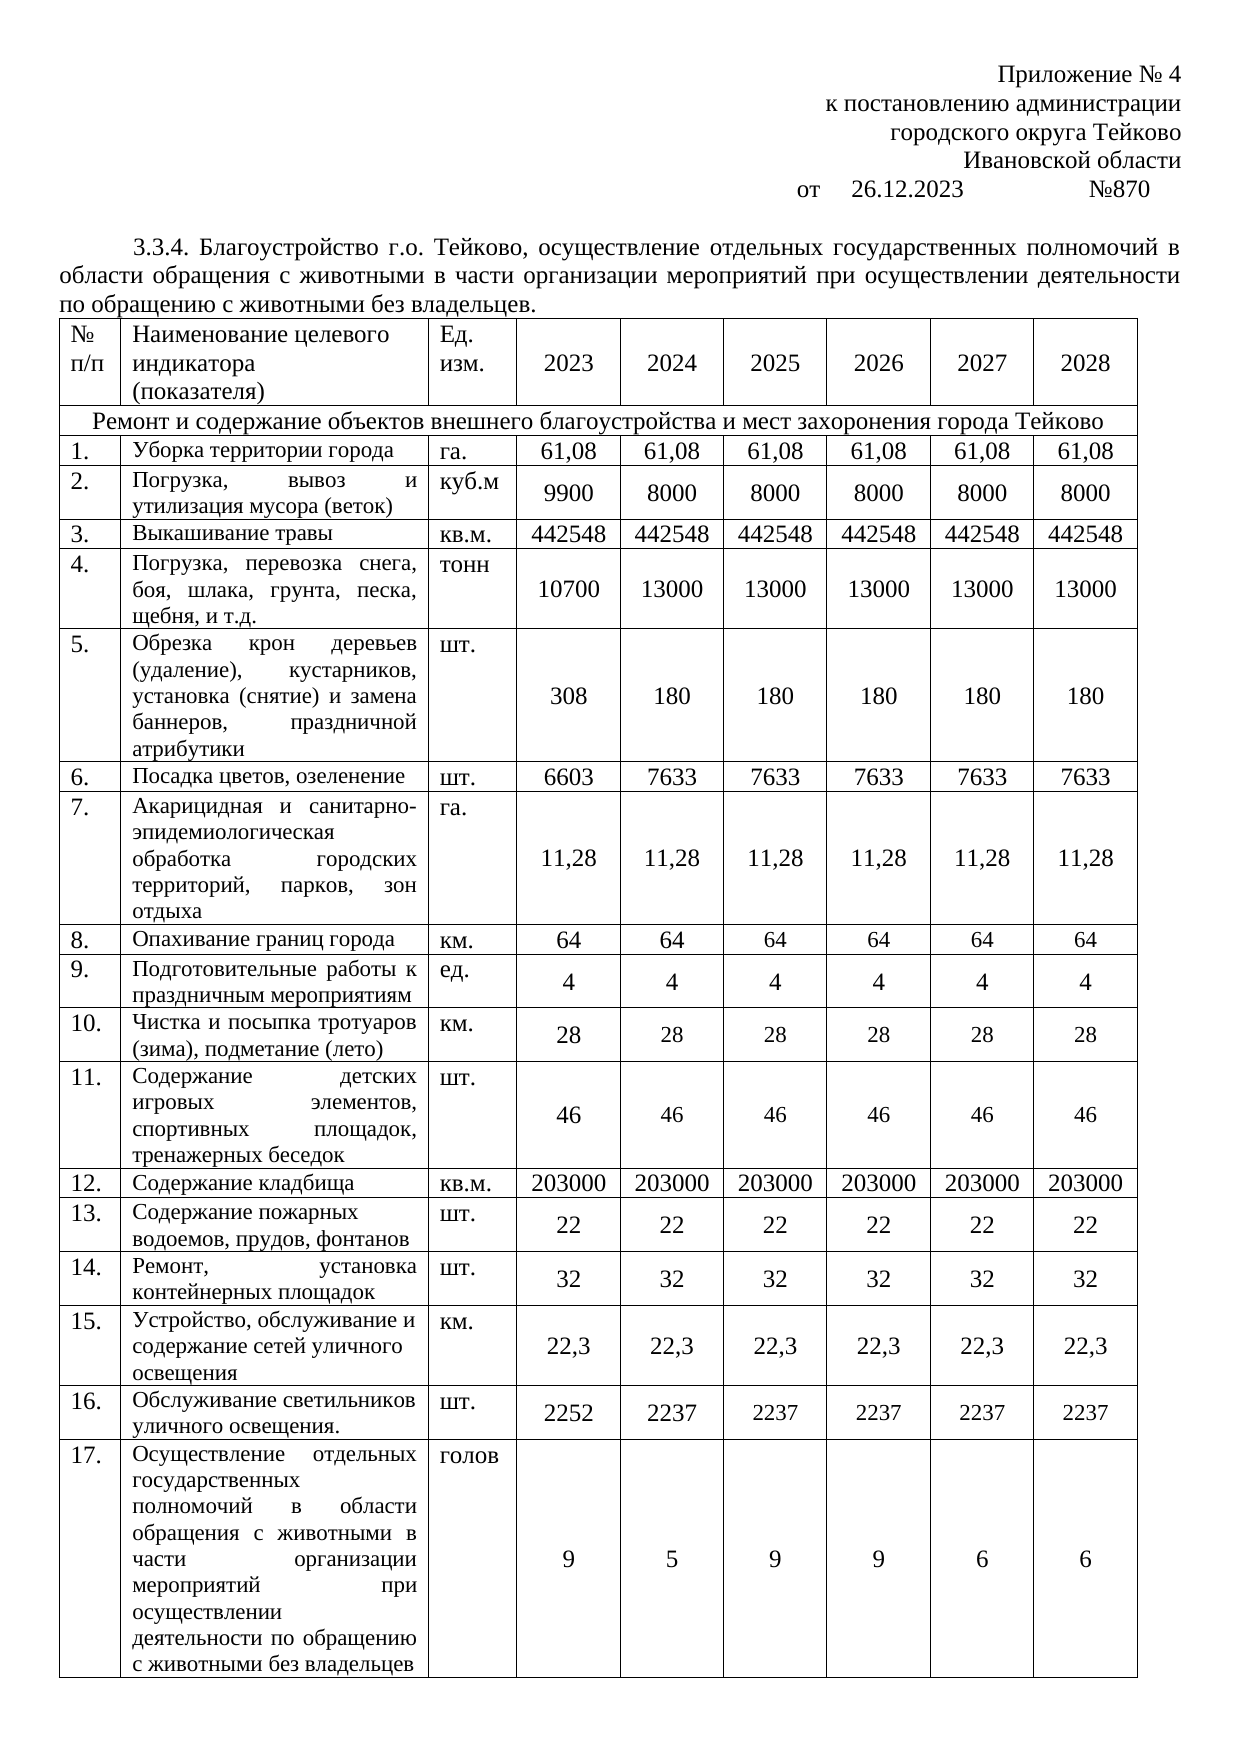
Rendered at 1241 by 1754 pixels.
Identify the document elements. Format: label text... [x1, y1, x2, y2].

table_cell Ремонт, установка контейнерных площадок [121, 1252, 428, 1305]
table_cell 11,28 [517, 792, 620, 924]
table_cell 9900 [517, 466, 620, 518]
table_cell 203000 [724, 1169, 826, 1197]
table_cell 22,3 [724, 1306, 826, 1385]
table_cell Погрузка, вывоз и утилизация мусора (веток) [121, 466, 428, 518]
table_cell голов [429, 1440, 516, 1677]
table_header 2025 [724, 319, 826, 405]
table_cell 32 [827, 1252, 930, 1305]
table_cell 9 [827, 1440, 930, 1677]
table_cell 28 [931, 1008, 1033, 1061]
table_cell 32 [621, 1252, 723, 1305]
table_cell 12. [60, 1169, 120, 1197]
table_cell 28 [724, 1008, 826, 1061]
table_cell 13000 [724, 549, 826, 628]
table_cell 13000 [931, 549, 1033, 628]
table_cell тонн [429, 549, 516, 628]
table_cell 61,08 [827, 436, 930, 465]
table_cell 11,28 [931, 792, 1033, 924]
table_cell Чистка и посыпка тротуаров (зима), подметание (лето) [121, 1008, 428, 1061]
table_cell км. [429, 925, 516, 953]
table_cell 5 [621, 1440, 723, 1677]
table_cell км. [429, 1008, 516, 1061]
table_cell 22,3 [1034, 1306, 1137, 1385]
table_cell 13000 [621, 549, 723, 628]
table_cell 1. [60, 436, 120, 465]
table_cell 17. [60, 1440, 120, 1677]
table_cell 8000 [724, 466, 826, 518]
table_cell 2237 [931, 1386, 1033, 1439]
table_cell 64 [827, 925, 930, 953]
table_cell кв.м. [429, 1169, 516, 1197]
table_cell Посадка цветов, озеленение [121, 762, 428, 791]
text городского округа Тейково [59, 117, 1181, 145]
table_cell 22,3 [621, 1306, 723, 1385]
table_cell 8000 [1034, 466, 1137, 518]
table_cell 442548 [517, 520, 620, 548]
table_cell 64 [517, 925, 620, 953]
table_cell Акарицидная и санитарно-эпидемиологическая обработка городских территорий, парков, зон отдыха [121, 792, 428, 924]
table_cell 11,28 [621, 792, 723, 924]
table_cell 13000 [827, 549, 930, 628]
table_cell 5. [60, 629, 120, 761]
table_header 2028 [1034, 319, 1137, 405]
table_cell 442548 [827, 520, 930, 548]
table_cell шт. [429, 1062, 516, 1167]
table_cell 28 [621, 1008, 723, 1061]
table_cell 4. [60, 549, 120, 628]
table_cell 11,28 [724, 792, 826, 924]
table_cell 46 [1034, 1062, 1137, 1167]
table_cell Ремонт и содержание объектов внешнего благоустройства и мест захоронения города Тейково [60, 406, 1137, 435]
table_cell шт. [429, 762, 516, 791]
table_cell 46 [517, 1062, 620, 1167]
table_cell 4 [931, 955, 1033, 1007]
text Ивановской области [59, 145, 1181, 174]
table_cell шт. [429, 1252, 516, 1305]
table_cell 61,08 [724, 436, 826, 465]
table_cell Подготовительные работы к праздничным мероприятиям [121, 955, 428, 1007]
table_cell 3. [60, 520, 120, 548]
table_cell шт. [429, 629, 516, 761]
table_cell 10700 [517, 549, 620, 628]
table_header Ед. изм. [429, 319, 516, 405]
table_cell кв.м. [429, 520, 516, 548]
table_cell 442548 [931, 520, 1033, 548]
table_cell 46 [724, 1062, 826, 1167]
table_cell 64 [931, 925, 1033, 953]
table_cell 8000 [827, 466, 930, 518]
table_cell 61,08 [1034, 436, 1137, 465]
table_cell 64 [621, 925, 723, 953]
table_cell 10. [60, 1008, 120, 1061]
table_cell 6603 [517, 762, 620, 791]
text Приложение № 4 [59, 59, 1181, 88]
table_cell 28 [1034, 1008, 1137, 1061]
table_cell 7633 [827, 762, 930, 791]
table_cell Устройство, обслуживание и содержание сетей уличного освещения [121, 1306, 428, 1385]
table_cell 11. [60, 1062, 120, 1167]
table_cell шт. [429, 1386, 516, 1439]
table_cell 32 [1034, 1252, 1137, 1305]
table_cell 16. [60, 1386, 120, 1439]
table_cell 64 [724, 925, 826, 953]
table_cell га. [429, 792, 516, 924]
table_cell 442548 [621, 520, 723, 548]
table_cell 308 [517, 629, 620, 761]
table_cell 7633 [724, 762, 826, 791]
table_cell 22 [724, 1198, 826, 1251]
table_cell Обрезка крон деревьев (удаление), кустарников, установка (снятие) и замена баннеров, праздничной атрибутики [121, 629, 428, 761]
table_cell га. [429, 436, 516, 465]
table_cell 22 [931, 1198, 1033, 1251]
table_cell Выкашивание травы [121, 520, 428, 548]
table_cell шт. [429, 1198, 516, 1251]
table_cell 15. [60, 1306, 120, 1385]
table_cell 11,28 [1034, 792, 1137, 924]
table_cell 9 [517, 1440, 620, 1677]
table_cell 180 [827, 629, 930, 761]
table_cell 64 [1034, 925, 1137, 953]
table_cell 8. [60, 925, 120, 953]
table_cell 203000 [931, 1169, 1033, 1197]
table_cell 6. [60, 762, 120, 791]
table_cell ед. [429, 955, 516, 1007]
text от 26.12.2023 №870 [59, 174, 1181, 203]
table_cell 7633 [1034, 762, 1137, 791]
table_cell 22 [1034, 1198, 1137, 1251]
table_cell 14. [60, 1252, 120, 1305]
table_cell 9. [60, 955, 120, 1007]
table_cell 2252 [517, 1386, 620, 1439]
table_cell 4 [827, 955, 930, 1007]
table_cell 4 [1034, 955, 1137, 1007]
table_cell 22 [621, 1198, 723, 1251]
table_cell Содержание детских игровых элементов, спортивных площадок, тренажерных беседок [121, 1062, 428, 1167]
table_cell 28 [517, 1008, 620, 1061]
table_cell 46 [827, 1062, 930, 1167]
table_cell 180 [1034, 629, 1137, 761]
table_header 2024 [621, 319, 723, 405]
table_cell км. [429, 1306, 516, 1385]
table_header 2026 [827, 319, 930, 405]
table_cell 32 [517, 1252, 620, 1305]
table_cell 4 [621, 955, 723, 1007]
table_cell 2237 [827, 1386, 930, 1439]
table_cell 22 [517, 1198, 620, 1251]
table_header 2027 [931, 319, 1033, 405]
table_cell 442548 [1034, 520, 1137, 548]
table_cell 22,3 [517, 1306, 620, 1385]
table_cell 22,3 [827, 1306, 930, 1385]
table_cell 32 [931, 1252, 1033, 1305]
table_cell 28 [827, 1008, 930, 1061]
table_cell 22 [827, 1198, 930, 1251]
table_cell 46 [931, 1062, 1033, 1167]
table_cell 4 [724, 955, 826, 1007]
text к постановлению администрации [59, 88, 1181, 117]
table_cell 46 [621, 1062, 723, 1167]
table_cell 203000 [1034, 1169, 1137, 1197]
table_cell 8000 [931, 466, 1033, 518]
table_cell 7633 [621, 762, 723, 791]
table_cell Обслуживание светильников уличного освещения. [121, 1386, 428, 1439]
table_cell Погрузка, перевозка снега, боя, шлака, грунта, песка, щебня, и т.д. [121, 549, 428, 628]
table_cell 4 [517, 955, 620, 1007]
table_cell 180 [724, 629, 826, 761]
table_cell 61,08 [931, 436, 1033, 465]
table_cell 203000 [827, 1169, 930, 1197]
table_cell 7. [60, 792, 120, 924]
text 3.3.4. Благоустройство г.о. Тейково, осуществление отдельных государственных полномочий в области обращения с животными в части организации мероприятий при осуществлении деятельности по обращению с животными без владельцев. [59, 232, 1181, 318]
table_cell 6 [931, 1440, 1033, 1677]
table_cell 13000 [1034, 549, 1137, 628]
table_cell 442548 [724, 520, 826, 548]
table_cell 61,08 [621, 436, 723, 465]
table_cell 2237 [1034, 1386, 1137, 1439]
table_cell Осуществление отдельных государственных полномочий в области обращения с животными в части организации мероприятий при осуществлении деятельности по обращению с животными без владельцев [121, 1440, 428, 1677]
table_cell 22,3 [931, 1306, 1033, 1385]
table_cell 203000 [621, 1169, 723, 1197]
table_header 2023 [517, 319, 620, 405]
table_cell 7633 [931, 762, 1033, 791]
table_cell 2237 [724, 1386, 826, 1439]
table_cell 2237 [621, 1386, 723, 1439]
table_cell 203000 [517, 1169, 620, 1197]
table_cell 32 [724, 1252, 826, 1305]
table_cell 11,28 [827, 792, 930, 924]
table_cell 6 [1034, 1440, 1137, 1677]
table_cell 13. [60, 1198, 120, 1251]
table_cell Опахивание границ города [121, 925, 428, 953]
table_cell Содержание кладбища [121, 1169, 428, 1197]
table_cell куб.м [429, 466, 516, 518]
table_cell 9 [724, 1440, 826, 1677]
table_header № п/п [60, 319, 120, 405]
table_header Наименование целевого индикатора (показателя) [121, 319, 428, 405]
table_cell Содержание пожарных водоемов, прудов, фонтанов [121, 1198, 428, 1251]
table_cell 180 [931, 629, 1033, 761]
table_cell 8000 [621, 466, 723, 518]
table_cell 2. [60, 466, 120, 518]
table_cell 180 [621, 629, 723, 761]
table_cell Уборка территории города [121, 436, 428, 465]
table_cell 61,08 [517, 436, 620, 465]
